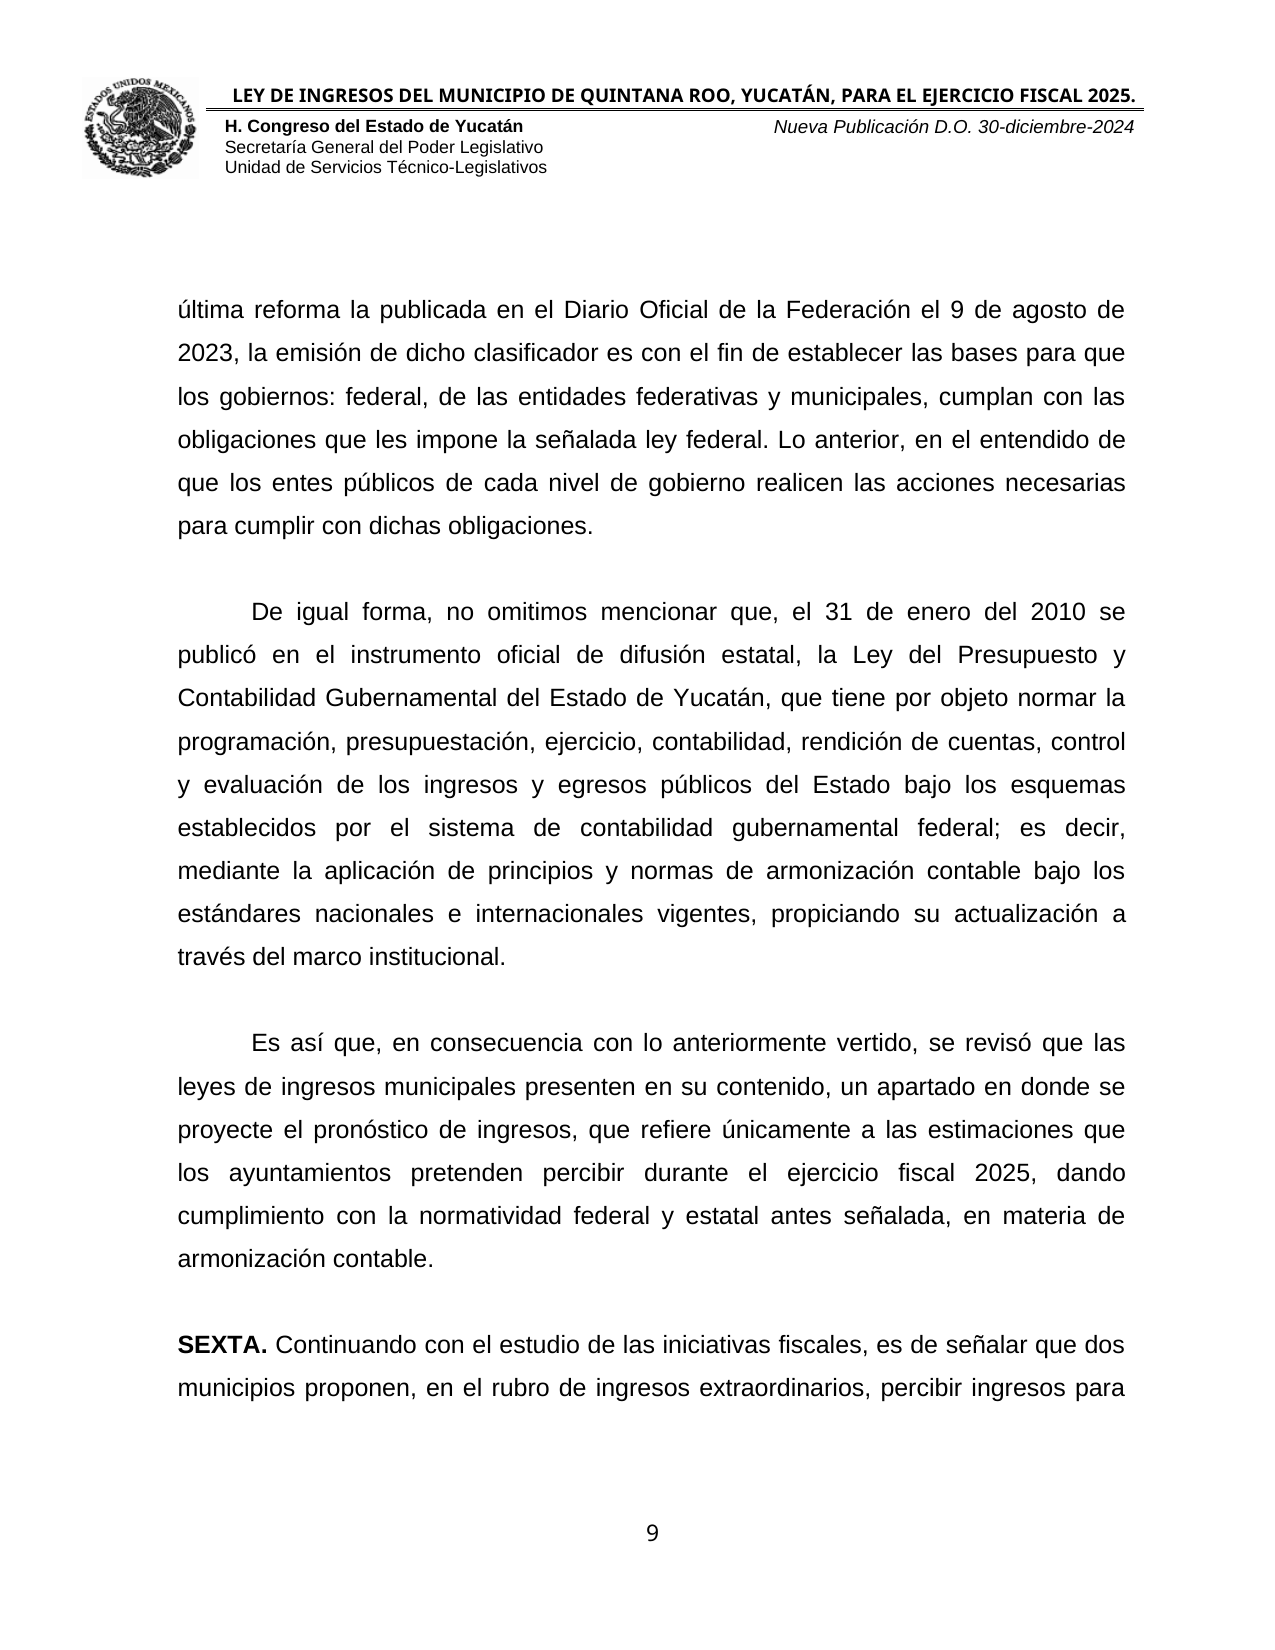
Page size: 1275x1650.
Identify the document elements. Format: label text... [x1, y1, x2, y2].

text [177, 1330, 1127, 1402]
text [177, 295, 1127, 540]
text De igual forma, no omitimos mencionar que, el 31 de enero del 2010 se publicó en el instrumento oficial de difusión estatal, la Ley del Presupuesto y Contabilidad Gubernamental del Estado de Yucatán, que tiene por objeto normar la programación, presupuestación, ejercicio, contabilidad, rendición de cuentas, control y evaluación de los ingresos y egresos públicos del Estado bajo los esquemas establecidos por el sistema de contabilidad gubernamental federal; es decir, mediante la aplicación de principios y normas de armonización contable bajo los estándares nacionales e internacionales vigentes, propiciando su actualización a través del marco institucional. [177, 597, 1127, 971]
text Es así que, en consecuencia con lo anteriormente vertido, se revisó que las leyes de ingresos municipales presenten en su contenido, un apartado en donde se proyecte el pronóstico de ingresos, que refiere únicamente a las estimaciones que los ayuntamientos pretenden percibir durante el ejercicio fiscal 2025, dando cumplimiento con la normatividad federal y estatal antes señalada, en materia de armonización contable. [177, 1028, 1127, 1273]
